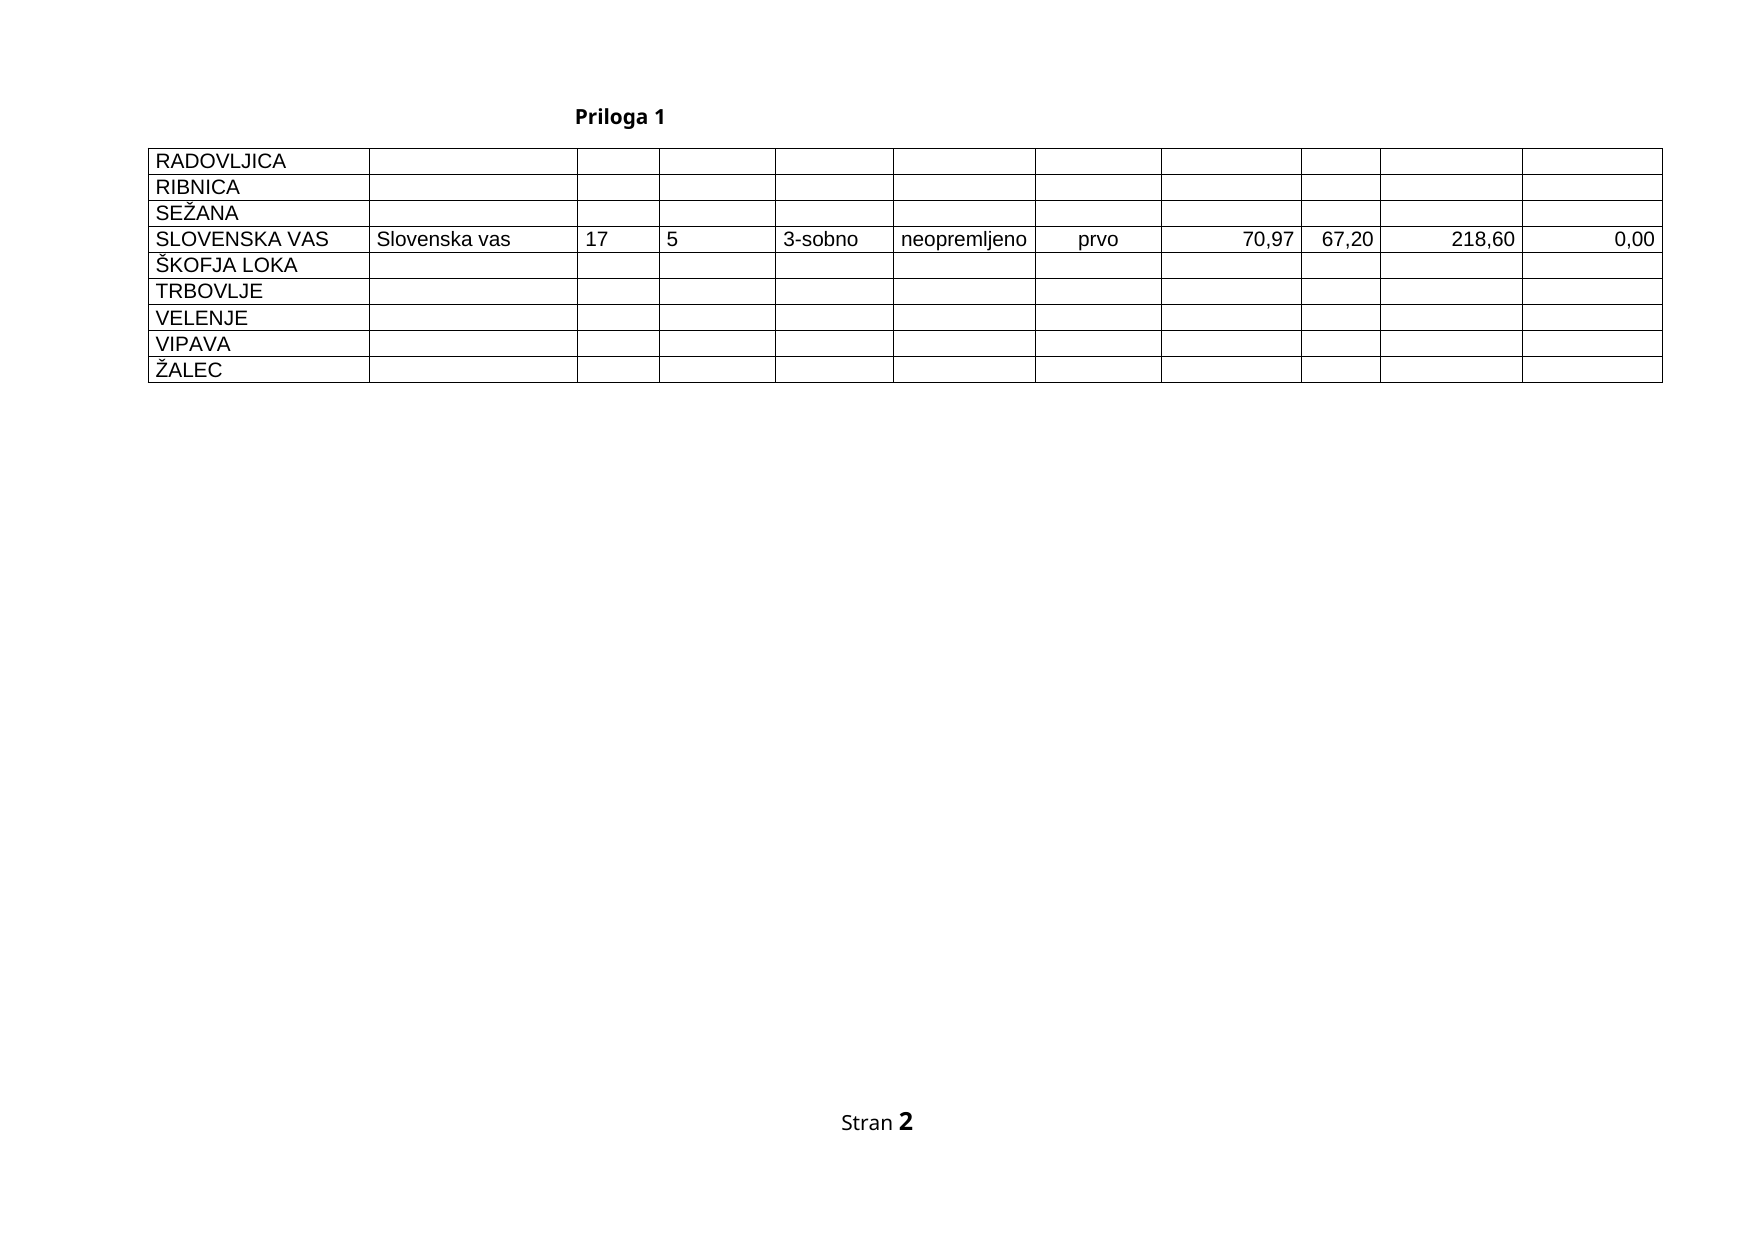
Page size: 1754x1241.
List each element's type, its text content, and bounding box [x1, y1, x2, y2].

table_cell [1302, 357, 1380, 382]
table_cell SLOVENSKA VAS [149, 227, 369, 252]
table_cell [1523, 175, 1662, 200]
table_cell ŠKOFJA LOKA [149, 253, 369, 278]
table_cell 0,00 [1523, 227, 1662, 252]
table_cell [1302, 331, 1380, 356]
table_cell [1162, 175, 1301, 200]
table_cell [578, 279, 659, 304]
table_cell TRBOVLJE [149, 279, 369, 304]
table_cell [1381, 357, 1522, 382]
table_cell neopremljeno [894, 227, 1035, 252]
table_cell [370, 357, 577, 382]
table_cell [660, 357, 775, 382]
table_cell [1036, 357, 1161, 382]
table_cell [1302, 279, 1380, 304]
table_cell [1036, 331, 1161, 356]
table_cell [1036, 305, 1161, 330]
table_cell [894, 201, 1035, 226]
table_cell [1523, 331, 1662, 356]
table_cell [776, 331, 893, 356]
table_cell [578, 149, 659, 174]
table_cell [578, 175, 659, 200]
table_cell [1302, 305, 1380, 330]
table_cell [1162, 305, 1301, 330]
table_cell [578, 305, 659, 330]
table_cell RIBNICA [149, 175, 369, 200]
table_cell [660, 253, 775, 278]
table_cell [1036, 279, 1161, 304]
table_cell [776, 357, 893, 382]
table_cell RADOVLJICA [149, 149, 369, 174]
table_cell [894, 175, 1035, 200]
table_cell [894, 357, 1035, 382]
table_cell 218,60 [1381, 227, 1522, 252]
table_cell 70,97 [1162, 227, 1301, 252]
table_cell [776, 149, 893, 174]
table_cell [1381, 305, 1522, 330]
table_cell [776, 279, 893, 304]
table_cell [1381, 149, 1522, 174]
table_cell [660, 331, 775, 356]
table_cell [1036, 149, 1161, 174]
table_cell [1381, 253, 1522, 278]
table_cell [894, 149, 1035, 174]
table_cell [1302, 149, 1380, 174]
table_cell [776, 253, 893, 278]
table_cell [776, 305, 893, 330]
table_cell Slovenska vas [370, 227, 577, 252]
table_cell [370, 175, 577, 200]
table_cell [1036, 201, 1161, 226]
table_cell [660, 305, 775, 330]
table_cell [894, 279, 1035, 304]
table_cell [370, 279, 577, 304]
table_cell [1523, 357, 1662, 382]
table_cell [370, 253, 577, 278]
table_cell [1162, 357, 1301, 382]
table_cell [1523, 279, 1662, 304]
table_cell [1523, 201, 1662, 226]
table_cell [660, 279, 775, 304]
table_cell [370, 305, 577, 330]
table_cell [1302, 253, 1380, 278]
table_cell 17 [578, 227, 659, 252]
table_cell [660, 149, 775, 174]
table_cell ŽALEC [149, 357, 369, 382]
table_cell [894, 305, 1035, 330]
table_cell [578, 331, 659, 356]
table_cell [894, 253, 1035, 278]
table_cell VELENJE [149, 305, 369, 330]
table_cell [370, 201, 577, 226]
table_cell [1036, 175, 1161, 200]
table_cell [578, 201, 659, 226]
table_cell [660, 201, 775, 226]
table_cell [1523, 253, 1662, 278]
table_cell [894, 331, 1035, 356]
table_cell [1302, 175, 1380, 200]
table_cell [578, 253, 659, 278]
table_cell [1381, 201, 1522, 226]
table_cell SEŽANA [149, 201, 369, 226]
table_cell [370, 331, 577, 356]
table_cell [1302, 201, 1380, 226]
table_cell VIPAVA [149, 331, 369, 356]
table_cell prvo [1036, 227, 1161, 252]
table_cell [1381, 175, 1522, 200]
table_cell [1381, 331, 1522, 356]
table_cell 3-sobno [776, 227, 893, 252]
table_cell [1036, 253, 1161, 278]
table_cell [1523, 149, 1662, 174]
table_cell [1523, 305, 1662, 330]
table_cell [1162, 331, 1301, 356]
table_cell [776, 175, 893, 200]
table_cell [1162, 149, 1301, 174]
table_cell [578, 357, 659, 382]
table_cell [776, 201, 893, 226]
table_cell 5 [660, 227, 775, 252]
table_cell [1162, 253, 1301, 278]
table_cell [660, 175, 775, 200]
table_cell [370, 149, 577, 174]
table_cell [1162, 201, 1301, 226]
table_cell [1381, 279, 1522, 304]
table_cell 67,20 [1302, 227, 1380, 252]
table_cell [1162, 279, 1301, 304]
